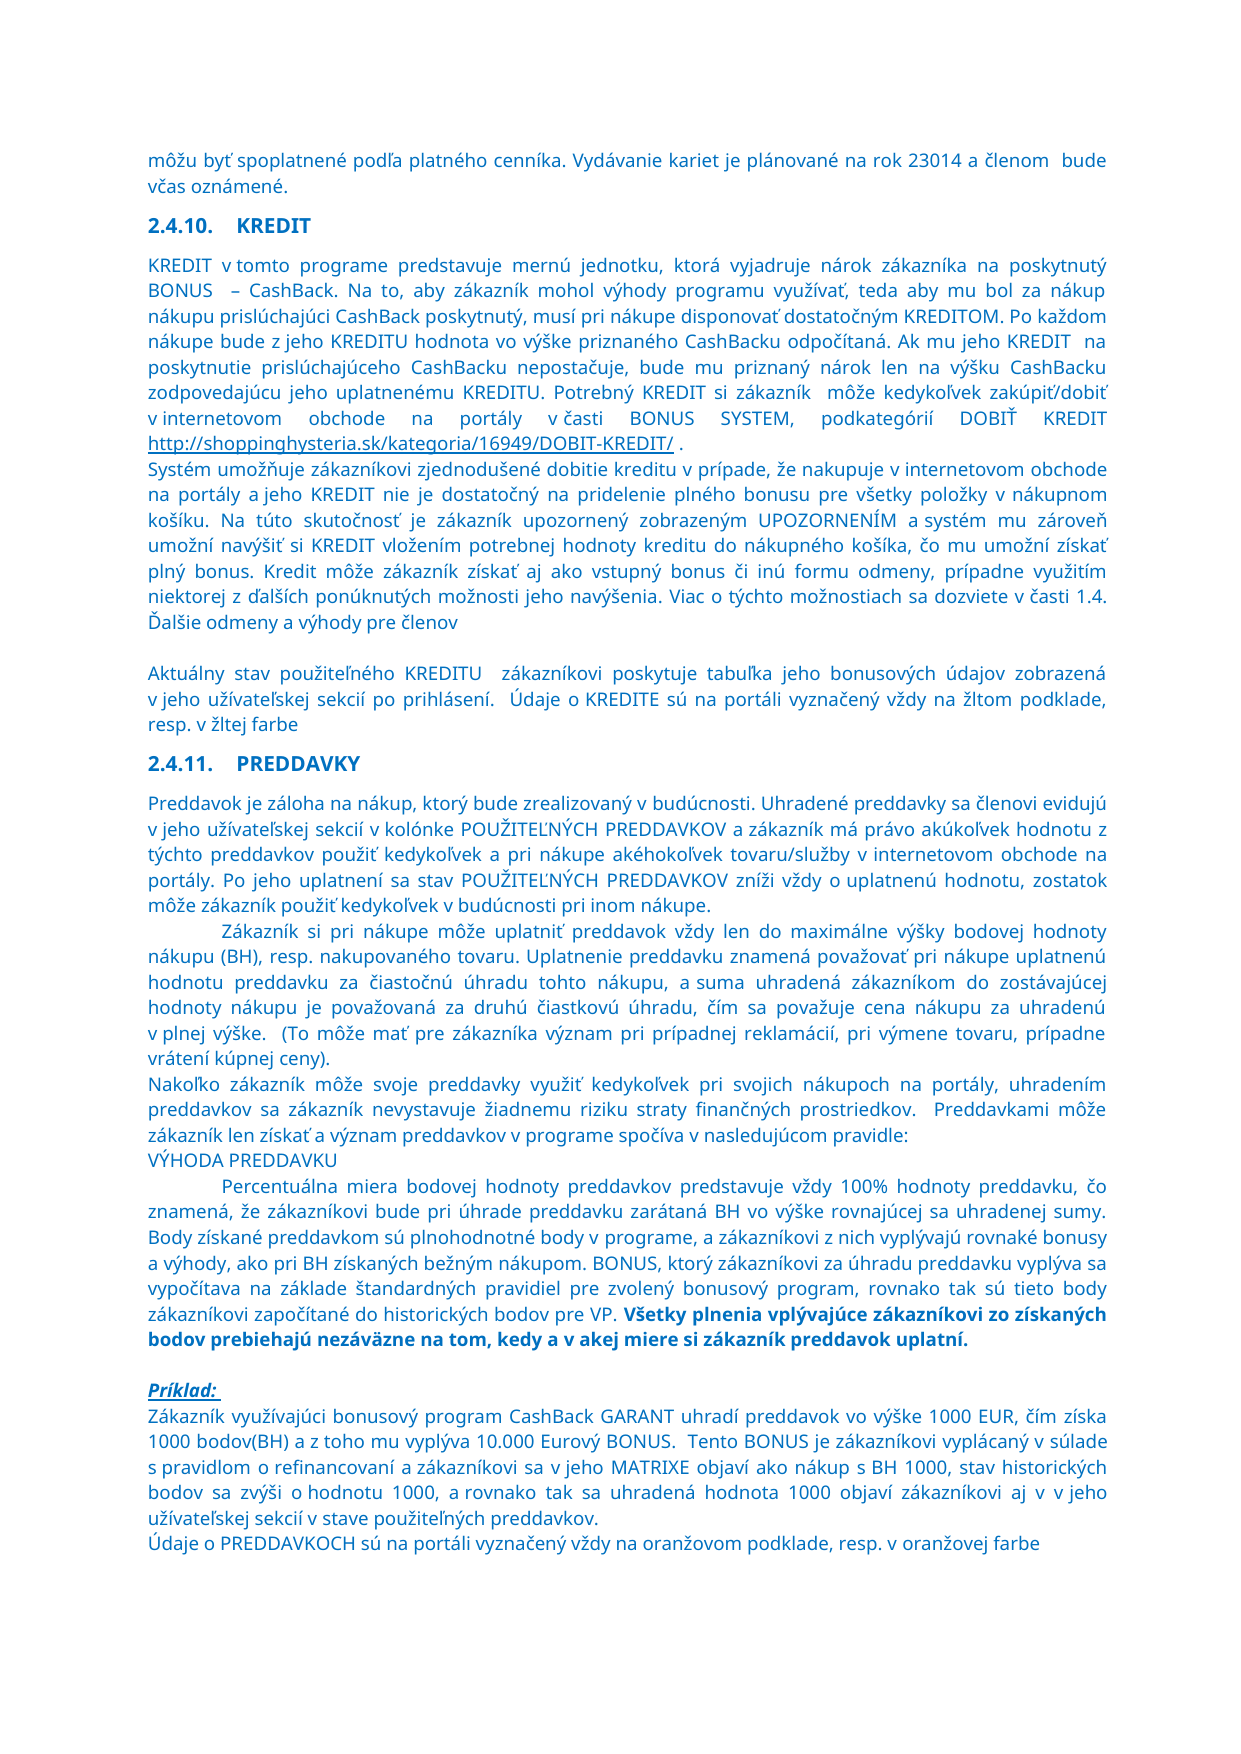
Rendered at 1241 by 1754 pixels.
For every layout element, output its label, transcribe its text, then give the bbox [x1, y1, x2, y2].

text Údaje o PREDDAVKOCH sú na portáli vyznačený vždy na oranžovom podklade, resp. v oranžovej farbe [148, 1531, 1107, 1556]
text PREDDAVKY [148, 749, 1107, 778]
text Nakoľko zákazník môže svoje preddavky využiť kedykoľvek pri svojich nákupoch na portály, uhradením preddavkov sa zákazník nevystavuje žiadnemu riziku straty finančných prostriedkov. Preddavkami môže zákazník len získať a význam preddavkov v programe spočíva v nasledujúcom pravidle: [148, 1071, 1107, 1148]
text Aktuálny stav použiteľného KREDITU zákazníkovi poskytuje tabuľka jeho bonusových údajov zobrazená v jeho užívateľskej sekcií po prihlásení. Údaje o KREDITE sú na portáli vyznačený vždy na žltom podklade, resp. v žltej farbe [148, 660, 1107, 737]
text Zákazník využívajúci bonusový program CashBack GARANT uhradí preddavok vo výške 1000 EUR, čím získa 1000 bodov(BH) a z toho mu vyplýva 10.000 Eurový BONUS. Tento BONUS je zákazníkovi vyplácaný v súlade s pravidlom o refinancovaní a zákazníkovi sa v jeho MATRIXE objaví ako nákup s BH 1000, stav historických bodov sa zvýši o hodnotu 1000, a rovnako tak sa uhradená hodnota 1000 objaví zákazníkovi aj v v jeho užívateľskej sekcií v stave použiteľných preddavkov. [148, 1403, 1107, 1531]
text Preddavok je záloha na nákup, ktorý bude zrealizovaný v budúcnosti. Uhradené preddavky sa členovi evidujú v jeho užívateľskej sekcií v kolónke POUŽITEĽNÝCH PREDDAVKOV a zákazník má právo akúkoľvek hodnotu z týchto preddavkov použiť kedykoľvek a pri nákupe akéhokoľvek tovaru/služby v internetovom obchode na portály. Po jeho uplatnení sa stav POUŽITEĽNÝCH PREDDAVKOV zníži vždy o uplatnenú hodnotu, zostatok môže zákazník použiť kedykoľvek v budúcnosti pri inom nákupe. [148, 790, 1107, 918]
text Zákazník si pri nákupe môže uplatniť preddavok vždy len do maximálne výšky bodovej hodnoty nákupu (BH), resp. nakupovaného tovaru. Uplatnenie preddavku znamená považovať pri nákupe uplatnenú hodnotu preddavku za čiastočnú úhradu tohto nákupu, a suma uhradená zákazníkom do zostávajúcej hodnoty nákupu je považovaná za druhú čiastkovú úhradu, čím sa považuje cena nákupu za uhradenú v plnej výške. (To môže mať pre zákazníka význam pri prípadnej reklamácií, pri výmene tovaru, prípadne vrátení kúpnej ceny). [148, 918, 1107, 1071]
text VÝHODA PREDDAVKU [148, 1148, 1107, 1173]
text KREDIT [148, 211, 1107, 239]
text Percentuálna miera bodovej hodnoty preddavkov predstavuje vždy 100% hodnoty preddavku, čo znamená, že zákazníkovi bude pri úhrade preddavku zarátaná BH vo výške rovnajúcej sa uhradenej sumy. Body získané preddavkom sú plnohodnotné body v programe, a zákazníkovi z nich vyplývajú rovnaké bonusy a výhody, ako pri BH získaných bežným nákupom. BONUS, ktorý zákazníkovi za úhradu preddavku vyplýva sa vypočítava na základe štandardných pravidiel pre zvolený bonusový program, rovnako tak sú tieto body zákazníkovi započítané do historických bodov pre VP. Všetky plnenia vplývajúce zákazníkovi zo získaných bodov prebiehajú nezáväzne na tom, kedy a v akej miere si zákazník preddavok uplatní. [148, 1173, 1107, 1352]
text Systém umožňuje zákazníkovi zjednodušené dobitie kreditu v prípade, že nakupuje v internetovom obchode na portály a jeho KREDIT nie je dostatočný na pridelenie plného bonusu pre všetky položky v nákupnom košíku. Na túto skutočnosť je zákazník upozornený zobrazeným UPOZORNENÍM a systém mu zároveň umožní navýšiť si KREDIT vložením potrebnej hodnoty kreditu do nákupného košíka, čo mu umožní získať plný bonus. Kredit môže zákazník získať aj ako vstupný bonus či inú formu odmeny, prípadne využitím niektorej z ďalších ponúknutých možnosti jeho navýšenia. Viac o týchto možnostiach sa dozviete v časti 1.4. Ďalšie odmeny a výhody pre členov [148, 456, 1107, 635]
text KREDIT v tomto programe predstavuje mernú jednotku, ktorá vyjadruje nárok zákazníka na poskytnutý BONUS – CashBack. Na to, aby zákazník mohol výhody programu využívať, teda aby mu bol za nákup nákupu prislúchajúci CashBack poskytnutý, musí pri nákupe disponovať dostatočným KREDITOM. Po každom nákupe bude z jeho KREDITU hodnota vo výške priznaného CashBacku odpočítaná. Ak mu jeho KREDIT na poskytnutie prislúchajúceho CashBacku nepostačuje, bude mu priznaný nárok len na výšku CashBacku zodpovedajúcu jeho uplatnenému KREDITU. Potrebný KREDIT si zákazník môže kedykoľvek zakúpiť/dobiť v internetovom obchode na portály v časti BONUS SYSTEM, podkategórií DOBIŤ KREDIT http://shoppinghysteria.sk/kategoria/16949/DOBIT-KREDIT/ . [148, 252, 1107, 456]
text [148, 148, 1107, 199]
text Príklad: [148, 1377, 1107, 1403]
